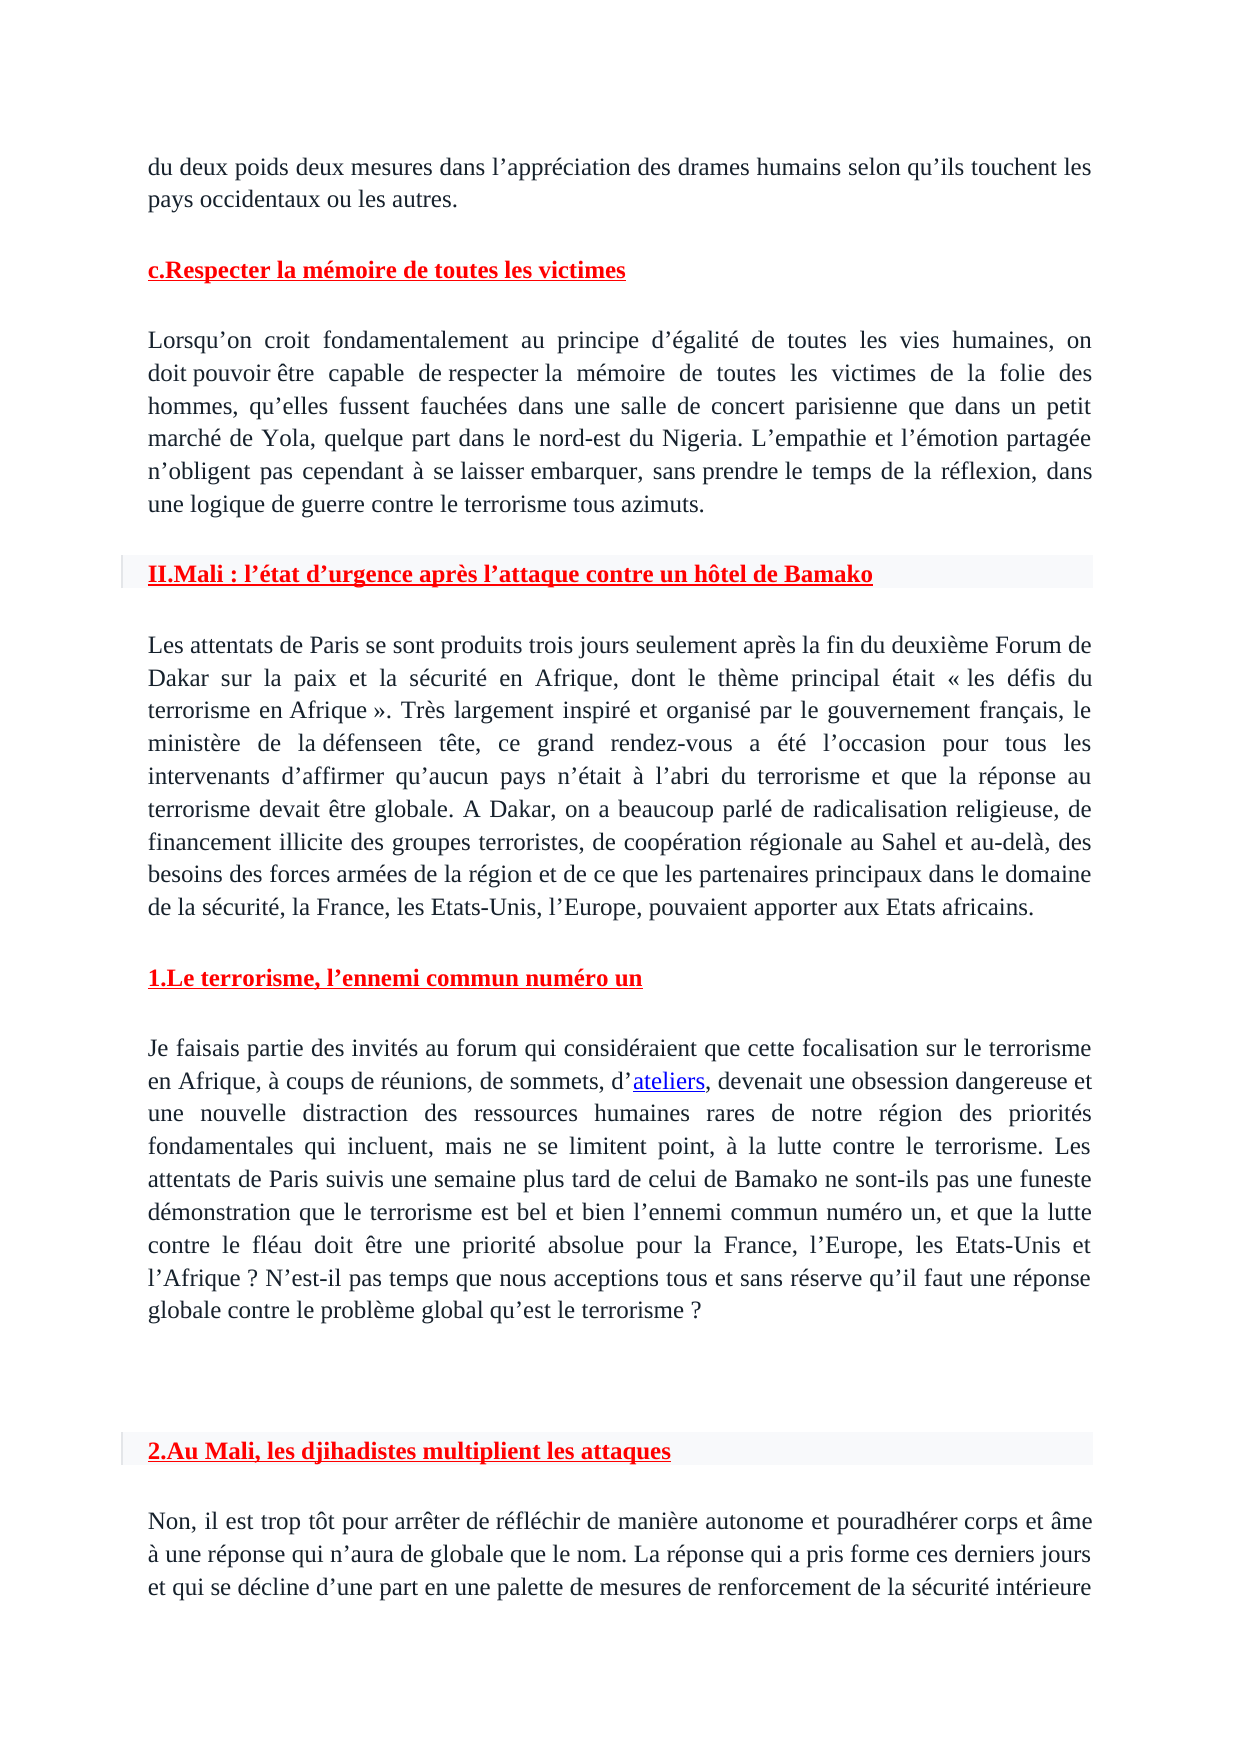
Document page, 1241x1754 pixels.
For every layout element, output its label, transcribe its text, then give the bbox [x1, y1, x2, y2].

subtitle c.Respecter la mémoire de toutes les victimes [148, 251, 1093, 283]
text Je faisais partie des invités au forum qui considéraient que cette focalisation sur le terrorisme en Afrique, à coups de réunions, de sommets, d’ateliers, devenait une obsession dangereuse et une nouvelle distraction des ressources humaines rares de notre région des priorités fondamentales qui incluent, mais ne se limitent point, à la lutte contre le terrorisme. Les attentats de Paris suivis une semaine plus tard de celui de Bamako ne sont-ils pas une funeste démonstration que le terrorisme est bel et bien l’ennemi commun numéro un, et que la lutte contre le fléau doit être une priorité absolue pour la France, l’Europe, les Etats-Unis et l’Afrique ? N’est-il pas temps que nous acceptions tous et sans réserve qu’il faut une réponse globale contre le problème global qu’est le terrorisme ? [148, 1029, 1093, 1324]
text 2.Au Mali, les djihadistes multiplient les attaques [123, 1432, 1093, 1465]
subtitle 1.Le terrorisme, l’ennemi commun numéro un [148, 958, 1093, 991]
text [148, 1502, 1093, 1601]
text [148, 148, 1093, 213]
text Les attentats de Paris se sont produits trois jours seulement après la fin du deuxième Forum de Dakar sur la paix et la sécurité en Afrique, dont le thème principal était « les défis du terrorisme en Afrique ». Très largement inspiré et organisé par le gouvernement français, le ministère de la défenseen tête, ce grand rendez-vous a été l’occasion pour tous les intervenants d’affirmer qu’aucun pays n’était à l’abri du terrorisme et que la réponse au terrorisme devait être globale. A Dakar, on a beaucoup parlé de radicalisation religieuse, de financement illicite des groupes terroristes, de coopération régionale au Sahel et au-delà, des besoins des forces armées de la région et de ce que les partenaires principaux dans le domaine de la sécurité, la France, les Etats-Unis, l’Europe, pouvaient apporter aux Etats africains. [148, 626, 1093, 921]
text Lorsqu’on croit fondamentalement au principe d’égalité de toutes les vies humaines, on doit pouvoir être capable de respecter la mémoire de toutes les victimes de la folie des hommes, qu’elles fussent fauchées dans une salle de concert parisienne que dans un petit marché de Yola, quelque part dans le nord-est du Nigeria. L’empathie et l’émotion partagée n’obligent pas cependant à se laisser embarquer, sans prendre le temps de la réflexion, dans une logique de guerre contre le terrorisme tous azimuts. [148, 321, 1093, 518]
text II.Mali : l’état d’urgence après l’attaque contre un hôtel de Bamako [123, 555, 1093, 588]
